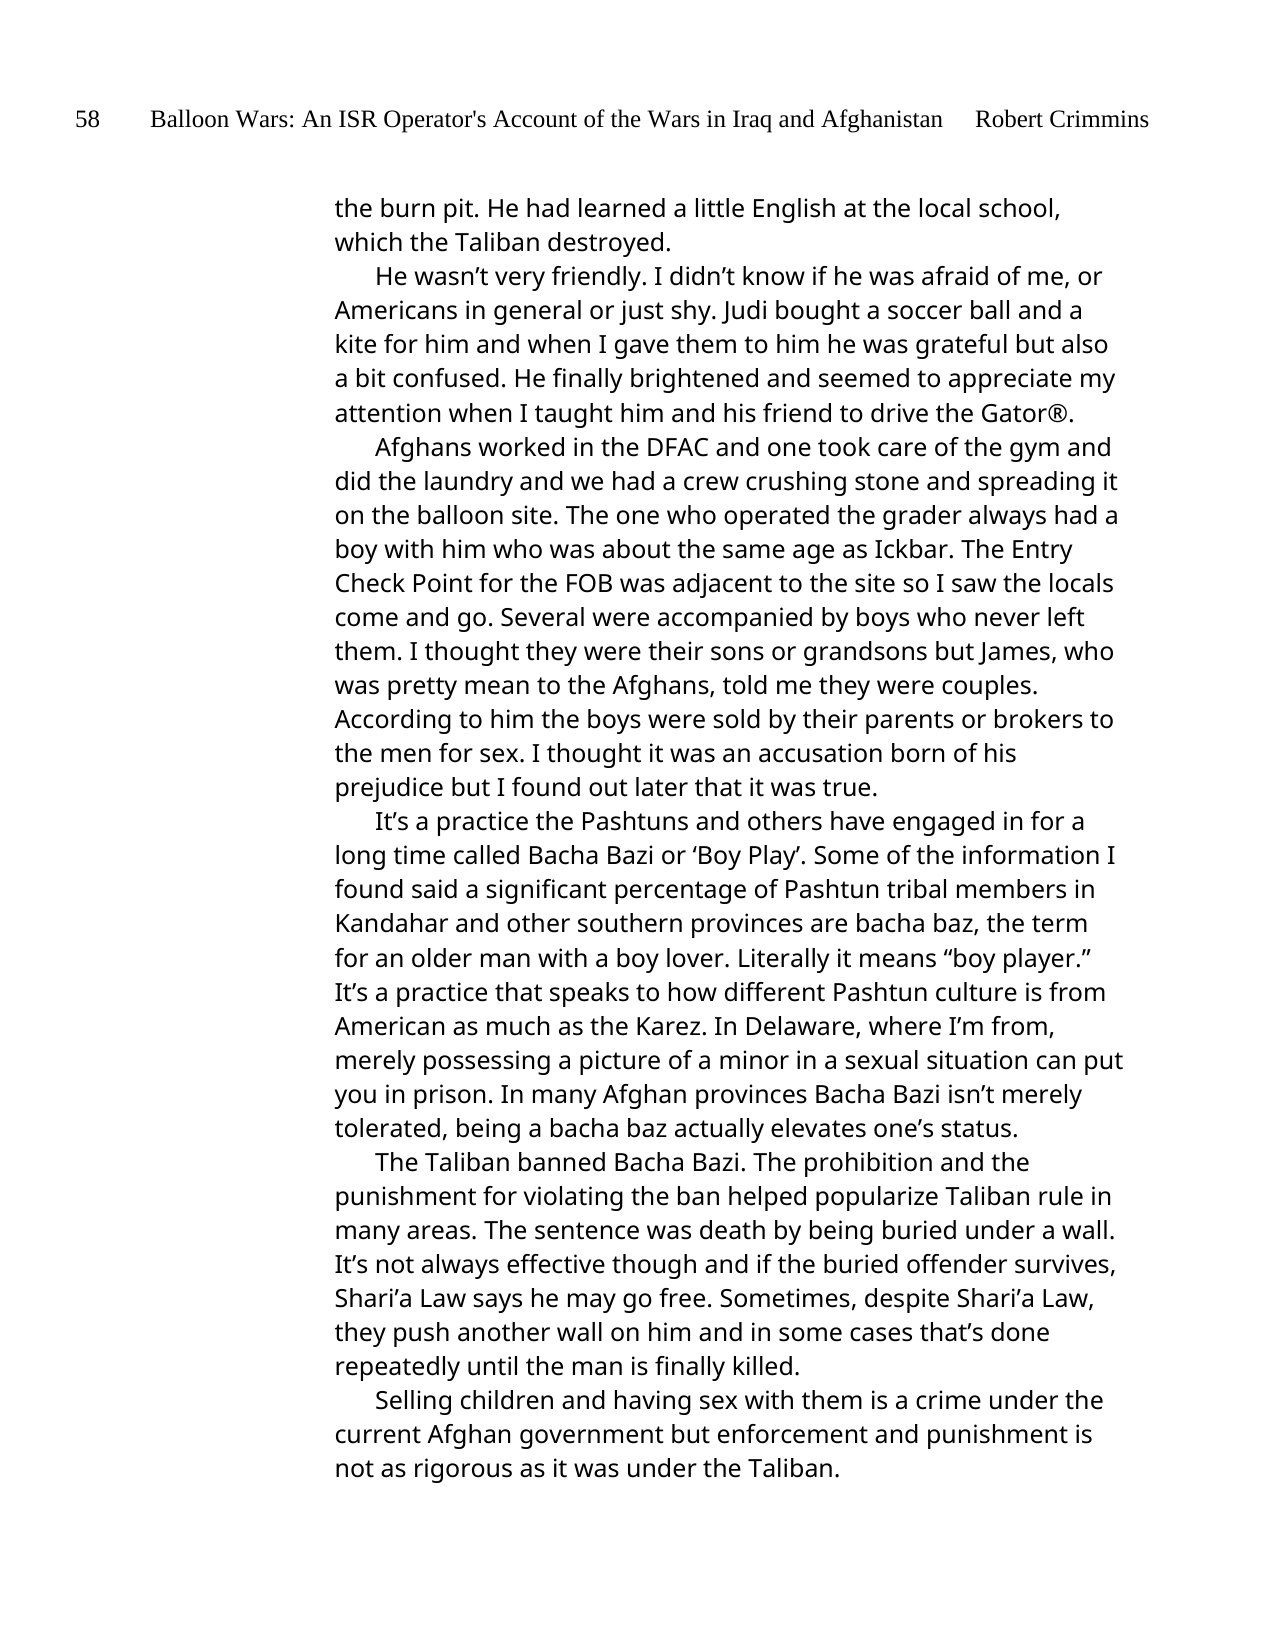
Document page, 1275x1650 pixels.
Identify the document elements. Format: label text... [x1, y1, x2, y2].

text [334, 191, 1125, 259]
text He wasn’t very friendly. I didn’t know if he was afraid of me, or Americans in general or just shy. Judi bought a soccer ball and a kite for him and when I gave them to him he was grateful but also a bit confused. He finally brightened and seemed to appreciate my attention when I taught him and his friend to drive the Gator®. [334, 259, 1125, 429]
text Afghans worked in the DFAC and one took care of the gym and did the laundry and we had a crew crushing stone and spreading it on the balloon site. The one who operated the grader always had a boy with him who was about the same age as Ickbar. The Entry Check Point for the FOB was adjacent to the site so I saw the locals come and go. Several were accompanied by boys who never left them. I thought they were their sons or grandsons but James, who was pretty mean to the Afghans, told me they were couples. According to him the boys were sold by their parents or brokers to the men for sex. I thought it was an accusation born of his prejudice but I found out later that it was true. [334, 429, 1125, 804]
text It’s a practice the Pashtuns and others have engaged in for a long time called Bacha Bazi or ‘Boy Play’. Some of the information I found said a significant percentage of Pashtun tribal members in Kandahar and other southern provinces are bacha baz, the term for an older man with a boy lover. Literally it means “boy player.” It’s a practice that speaks to how different Pashtun culture is from American as much as the Karez. In Delaware, where I’m from, merely possessing a picture of a minor in a sexual situation can put you in prison. In many Afghan provinces Bacha Bazi isn’t merely tolerated, being a bacha baz actually elevates one’s status. [334, 804, 1125, 1144]
text Selling children and having sex with them is a crime under the current Afghan government but enforcement and punishment is not as rigorous as it was under the Taliban. [334, 1383, 1125, 1485]
text The Taliban banned Bacha Bazi. The prohibition and the punishment for violating the ban helped popularize Taliban rule in many areas. The sentence was death by being buried under a wall. It’s not always effective though and if the buried offender survives, Shari’a Law says he may go free. Sometimes, despite Shari’a Law, they push another wall on him and in some cases that’s done repeatedly until the man is finally killed. [334, 1144, 1125, 1383]
